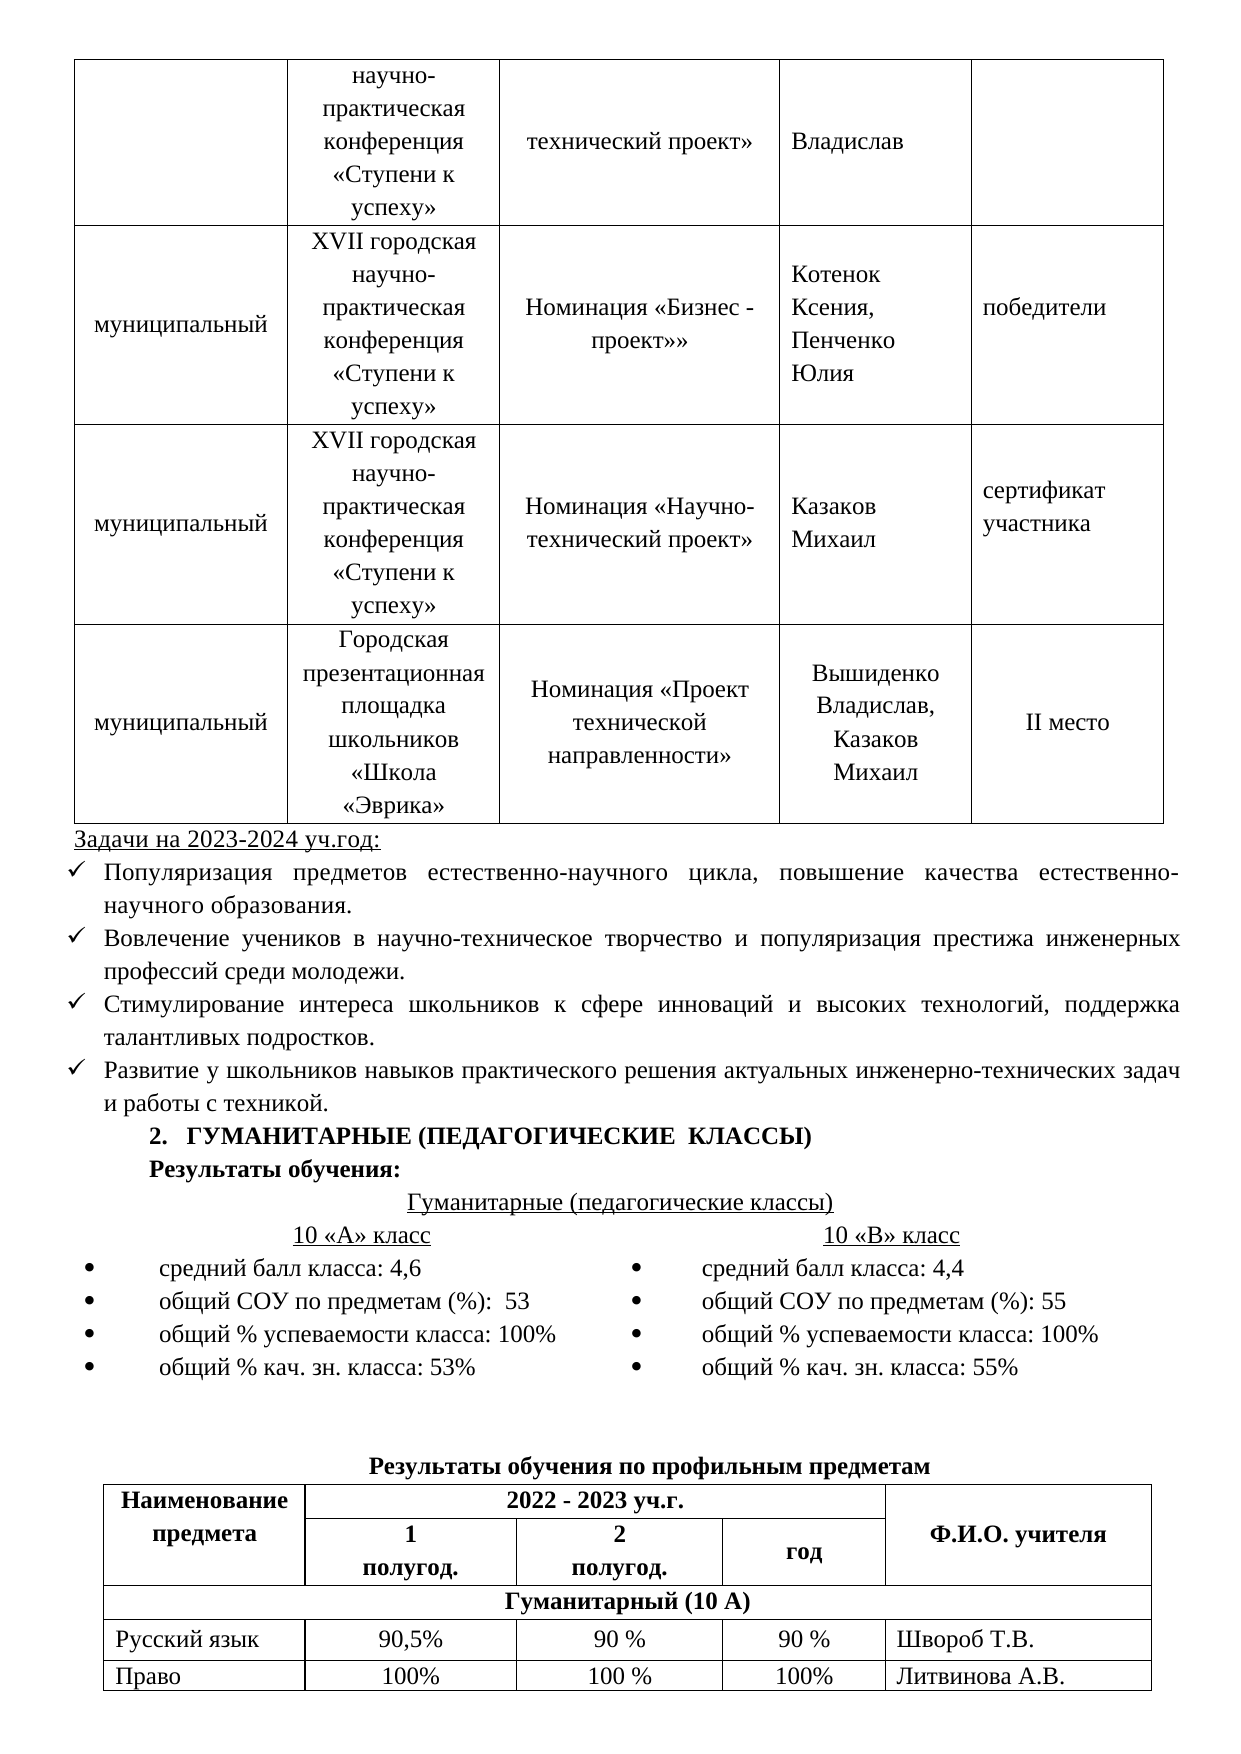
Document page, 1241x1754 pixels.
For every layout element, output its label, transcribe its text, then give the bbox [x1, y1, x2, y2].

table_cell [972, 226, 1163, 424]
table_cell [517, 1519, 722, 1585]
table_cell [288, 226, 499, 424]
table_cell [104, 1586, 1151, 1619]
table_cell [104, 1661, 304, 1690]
text Задачи на 2023-2024 уч.год: [74, 824, 1181, 852]
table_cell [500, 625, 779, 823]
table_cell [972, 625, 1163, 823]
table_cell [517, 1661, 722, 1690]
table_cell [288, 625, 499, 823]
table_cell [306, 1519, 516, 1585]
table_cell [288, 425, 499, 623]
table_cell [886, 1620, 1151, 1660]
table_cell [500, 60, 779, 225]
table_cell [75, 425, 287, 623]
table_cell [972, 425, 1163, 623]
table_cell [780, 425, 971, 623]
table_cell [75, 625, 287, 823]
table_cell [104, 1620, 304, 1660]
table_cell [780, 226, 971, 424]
text Результаты обучения по профильным предметам [118, 1451, 1181, 1480]
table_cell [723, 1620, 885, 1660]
text Результаты обучения: [149, 1154, 1181, 1183]
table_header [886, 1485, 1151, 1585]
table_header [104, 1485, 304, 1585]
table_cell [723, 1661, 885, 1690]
list Популяризация предметов естественно-научного цикла, повышение качества естественно-научного образования. [66, 857, 1181, 918]
list Вовлечение учеников в научно-техническое творчество и популяризация престижа инженерных профессий среди молодежи. [66, 923, 1181, 984]
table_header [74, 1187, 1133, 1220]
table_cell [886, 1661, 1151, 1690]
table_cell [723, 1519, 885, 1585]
list Стимулирование интереса школьников к сфере инноваций и высоких технологий, поддержка талантливых подростков. [66, 989, 1181, 1051]
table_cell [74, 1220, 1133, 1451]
list ГУМАНИТАРНЫЕ (ПЕДАГОГИЧЕСКИЕ КЛАССЫ) [149, 1121, 1181, 1150]
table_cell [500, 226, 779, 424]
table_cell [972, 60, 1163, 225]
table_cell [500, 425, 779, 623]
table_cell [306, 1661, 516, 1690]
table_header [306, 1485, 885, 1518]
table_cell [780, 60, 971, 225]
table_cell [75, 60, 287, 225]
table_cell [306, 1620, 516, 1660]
list Развитие у школьников навыков практического решения актуальных инженерно-технических задач и работы с техникой. [66, 1055, 1181, 1117]
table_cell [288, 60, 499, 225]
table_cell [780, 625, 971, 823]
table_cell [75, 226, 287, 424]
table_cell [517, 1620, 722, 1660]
